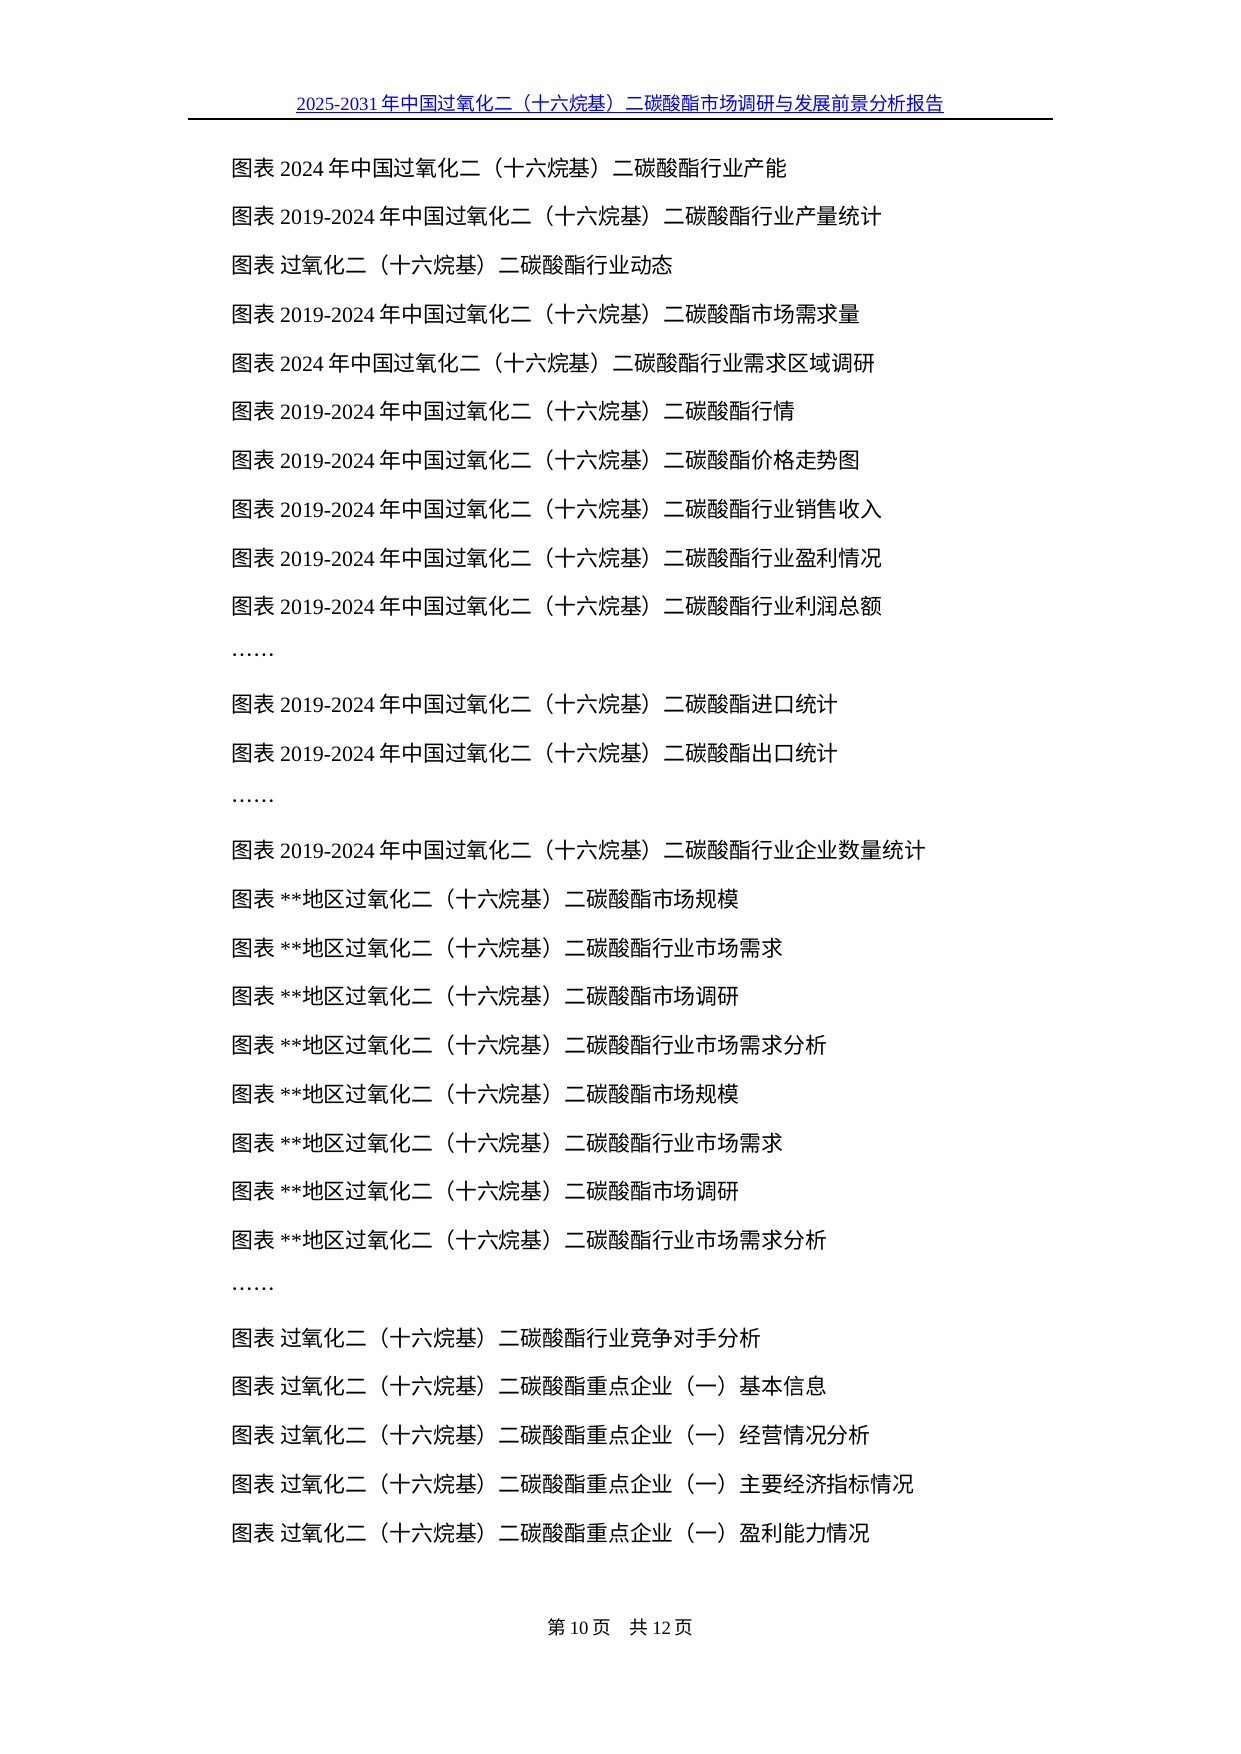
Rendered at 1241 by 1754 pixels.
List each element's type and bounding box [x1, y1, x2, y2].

text [187, 150, 1053, 1548]
